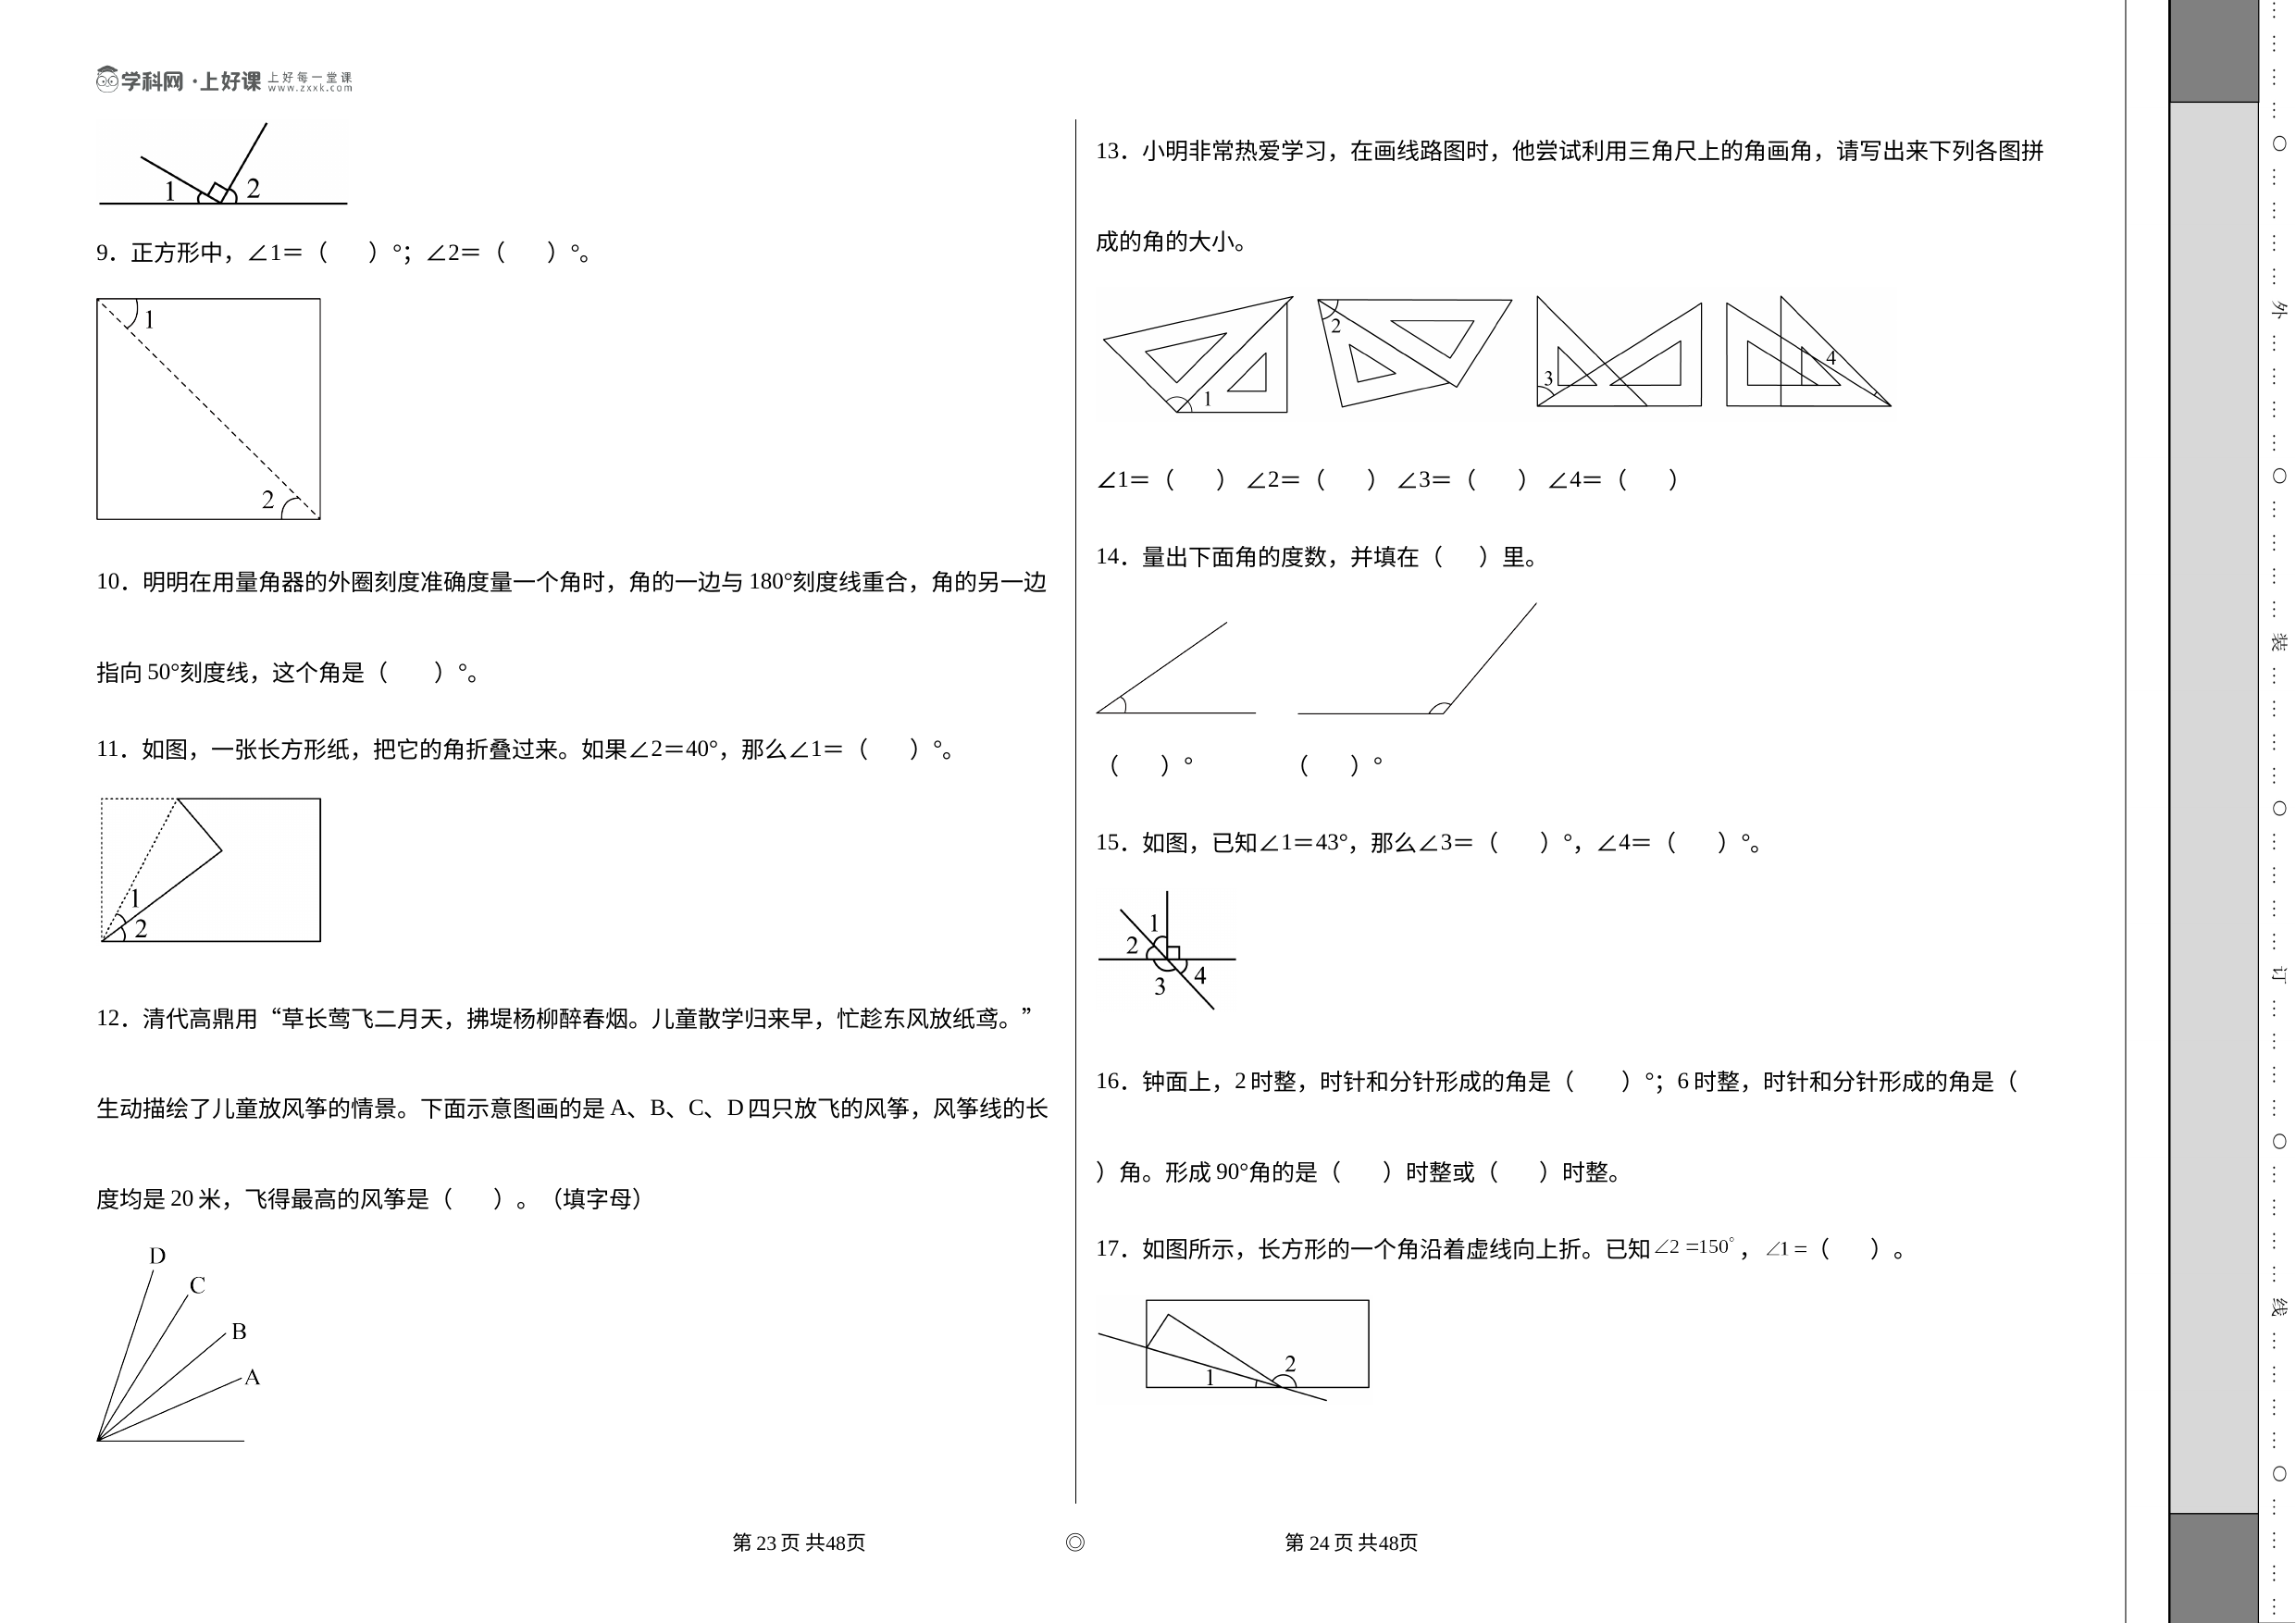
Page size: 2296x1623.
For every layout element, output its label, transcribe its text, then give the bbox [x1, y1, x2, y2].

text 15．如图，已知∠1＝43°，那么∠3＝（ ）°，∠4＝（ ）°。 [1096, 812, 2054, 872]
picture [1096, 1295, 1374, 1405]
picture [96, 1244, 261, 1442]
picture [96, 795, 324, 946]
text 17．如图所示，长方形的一个角沿着虚线向上折。已知，（ ）。 [1096, 1218, 2054, 1278]
picture [1096, 287, 1897, 422]
picture [96, 119, 350, 207]
picture [96, 298, 321, 520]
text 12．清代高鼎用“草长莺飞二月天，拂堤杨柳醉春烟。儿童散学归来早，忙趁东风放纸鸢。”生动描绘了儿童放风筝的情景。下面示意图画的是A、B、C、D四只放飞的风筝，风筝线的长度均是20米，飞得最高的风筝是（ ）。（填字母） [96, 987, 1055, 1228]
text 11．如图，一张长方形纸，把它的角折叠过来。如果∠2＝40°，那么∠1＝（ ）°。 [96, 718, 1055, 778]
picture [96, 65, 355, 93]
picture [1096, 888, 1238, 1012]
picture [1096, 602, 1537, 714]
text 16．钟面上，2时整，时针和分针形成的角是（ ）°；6时整，时针和分针形成的角是（ ）角。形成90°角的是（ ）时整或（ ）时整。 [1096, 1050, 2054, 1201]
text （ ）° （ ）° [1096, 735, 2054, 795]
text 14．量出下面角的度数，并填在（ ）里。 [1096, 526, 2054, 586]
picture [2126, 0, 2296, 1623]
text 10．明明在用量角器的外圈刻度准确度量一个角时，角的一边与180°刻度线重合，角的另一边指向50°刻度线，这个角是（ ）°。 [96, 551, 1055, 701]
text 9．正方形中，∠1＝（ ）°；∠2＝（ ）°。 [96, 221, 1055, 281]
text ∠1＝（ ） ∠2＝（ ） ∠3＝（ ） ∠4＝（ ） [1096, 449, 2054, 509]
text 13．小明非常热爱学习，在画线路图时，他尝试利用三角尺上的角画角，请写出来下列各图拼成的角的大小。 [1096, 119, 2054, 270]
